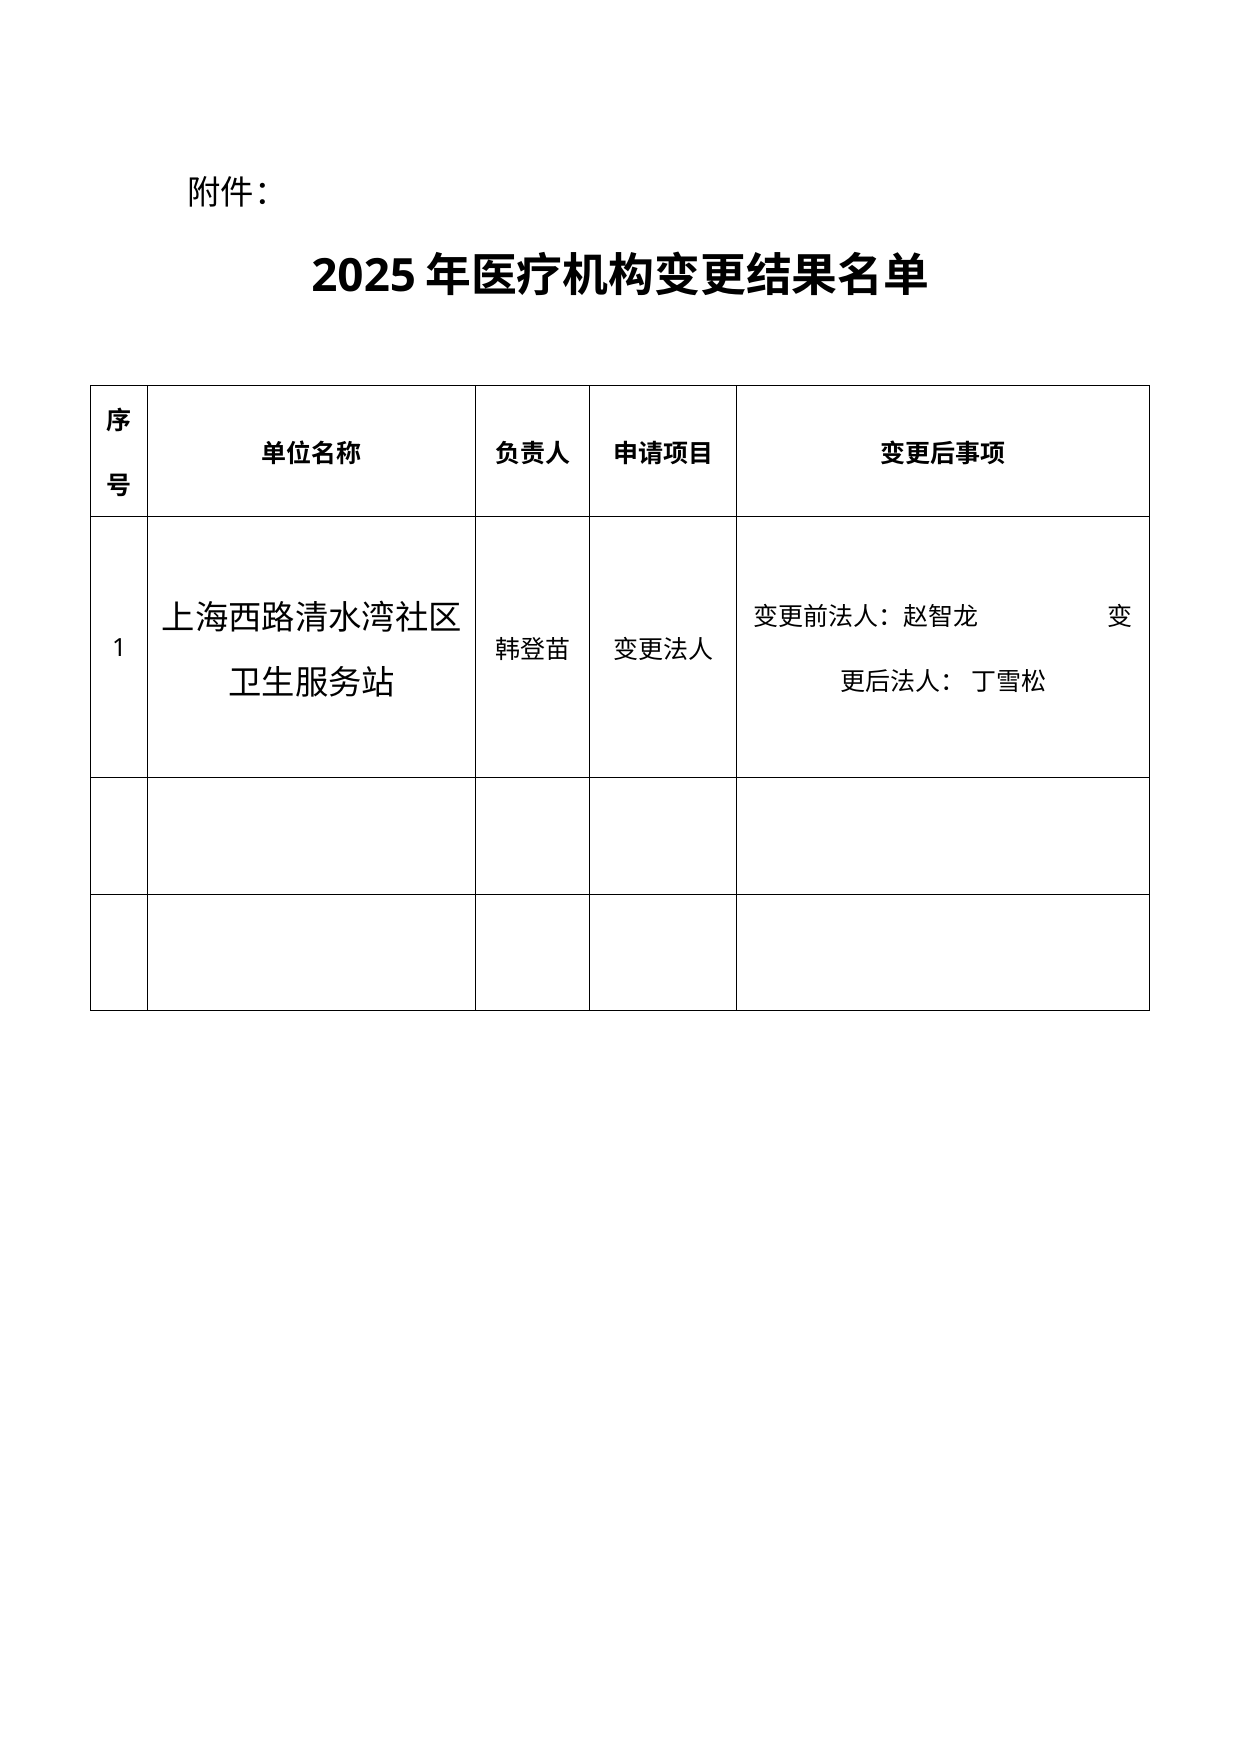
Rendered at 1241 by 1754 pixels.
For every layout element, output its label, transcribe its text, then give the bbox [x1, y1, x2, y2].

table_cell [91, 778, 147, 894]
table_cell 上海西路清水湾社区卫生服务站 [148, 517, 475, 777]
table_cell [737, 778, 1149, 894]
table_cell [148, 895, 475, 1010]
table_header 申请项目 [590, 386, 736, 516]
table_header 负责人 [476, 386, 589, 516]
table_cell 1 [91, 517, 147, 777]
table_header 变更后事项 [737, 386, 1149, 516]
table_cell [590, 895, 736, 1010]
text 2025年医疗机构变更结果名单 [187, 223, 1053, 320]
table_cell [737, 895, 1149, 1010]
table_header 单位名称 [148, 386, 475, 516]
table_cell [590, 778, 736, 894]
table_cell [476, 778, 589, 894]
table_cell 变更法人 [590, 517, 736, 777]
table_cell [148, 778, 475, 894]
table_cell [476, 895, 589, 1010]
text 附件： [187, 158, 1053, 223]
table_cell 韩登苗 [476, 517, 589, 777]
table_cell [91, 895, 147, 1010]
table_cell 变更前法人：赵智龙 变更后法人： 丁雪松 [737, 517, 1149, 777]
table_header 序号 [91, 386, 147, 516]
